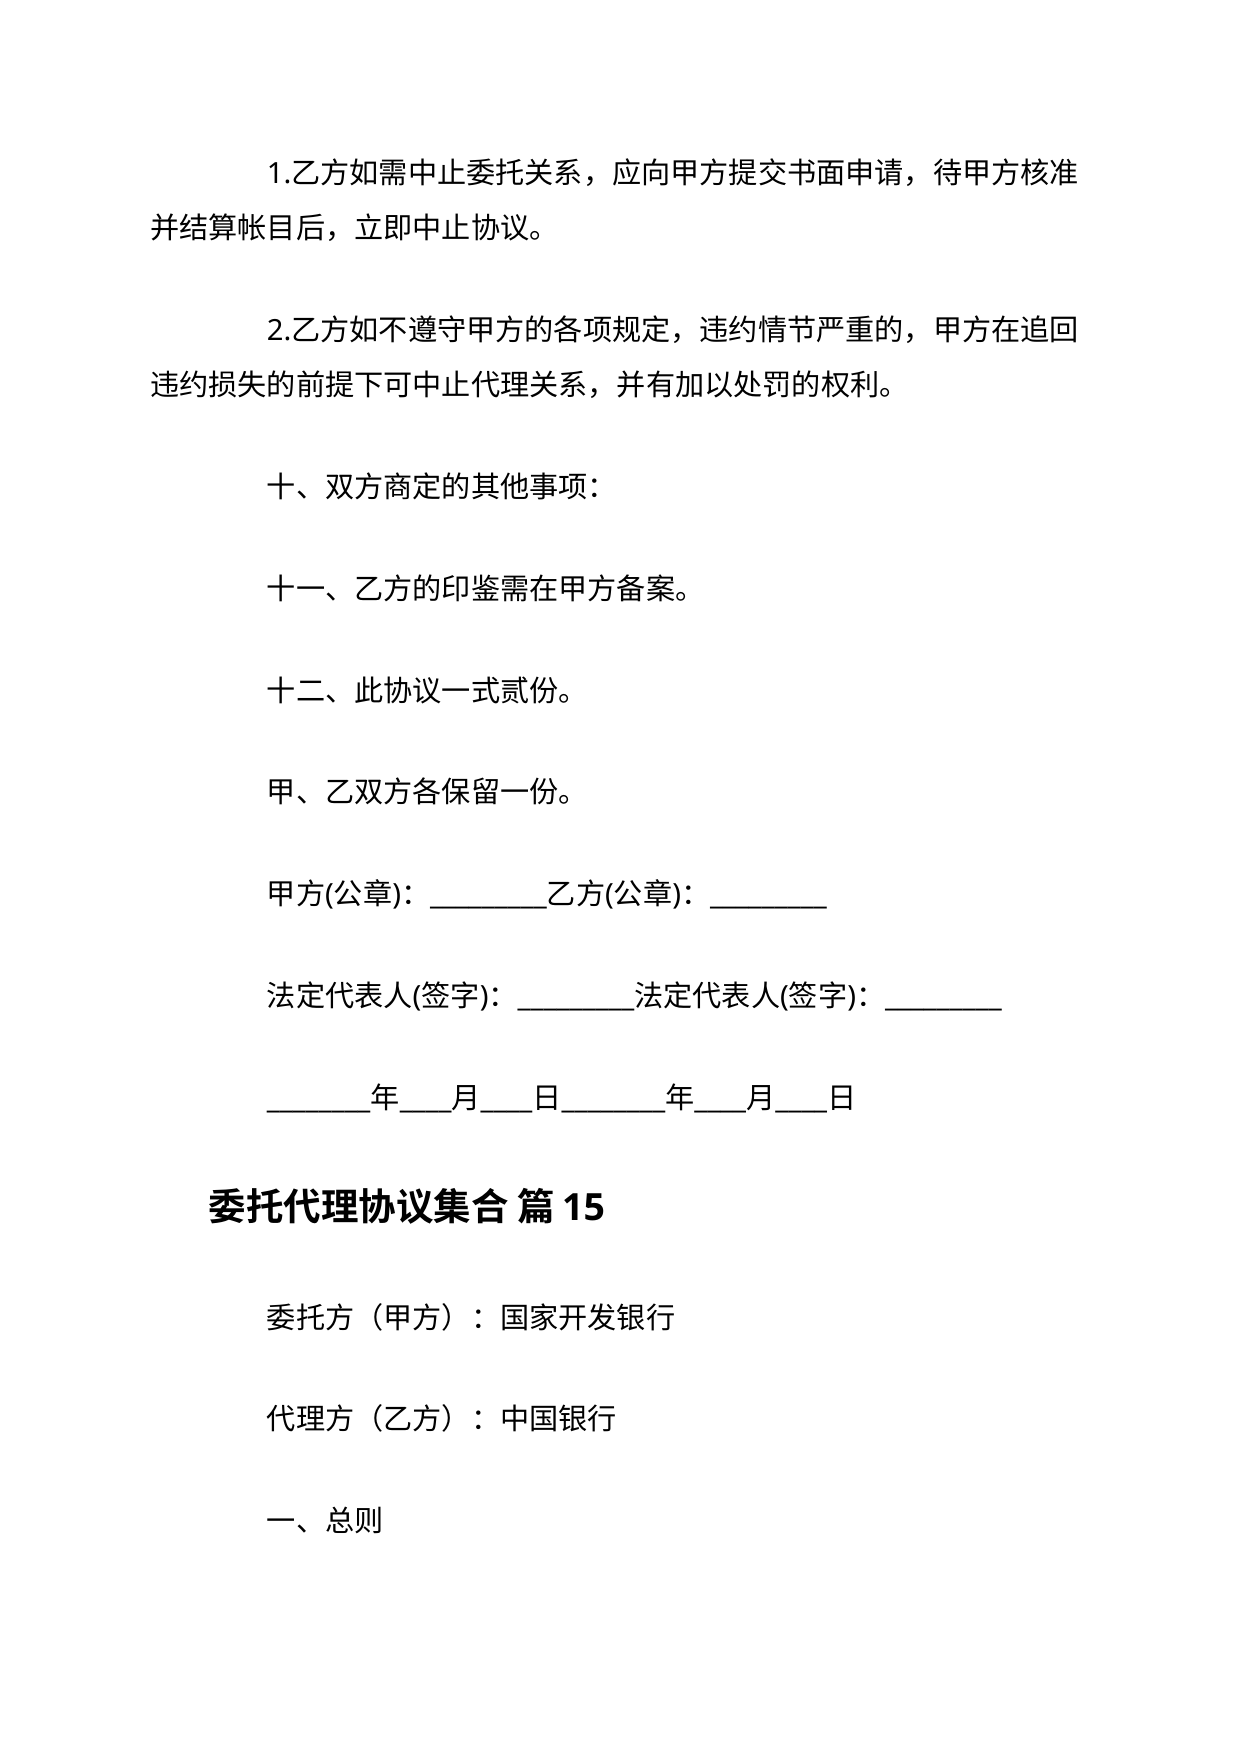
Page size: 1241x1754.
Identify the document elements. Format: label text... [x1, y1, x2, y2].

text 委托代理协议集合 篇15 [150, 1177, 1090, 1231]
text 甲方(公章)：_________乙方(公章)：_________ [150, 871, 1090, 913]
text 甲、乙双方各保留一份。 [150, 769, 1090, 811]
text 法定代表人(签字)：_________法定代表人(签字)：_________ [150, 973, 1090, 1015]
text 十一、乙方的印鉴需在甲方备案。 [150, 565, 1090, 608]
text ________年____月____日________年____月____日 [150, 1074, 1090, 1117]
text 1.乙方如需中止委托关系，应向甲方提交书面申请，待甲方核准并结算帐目后，立即中止协议。 [150, 150, 1090, 247]
text 十二、此协议一式贰份。 [150, 667, 1090, 709]
text 十、双方商定的其他事项： [150, 463, 1090, 506]
text 2.乙方如不遵守甲方的各项规定，违约情节严重的，甲方在追回违约损失的前提下可中止代理关系，并有加以处罚的权利。 [150, 307, 1090, 404]
text 一、总则 [150, 1498, 1090, 1540]
text 委托方（甲方）：国家开发银行 [150, 1294, 1090, 1336]
text 代理方（乙方）：中国银行 [150, 1396, 1090, 1438]
